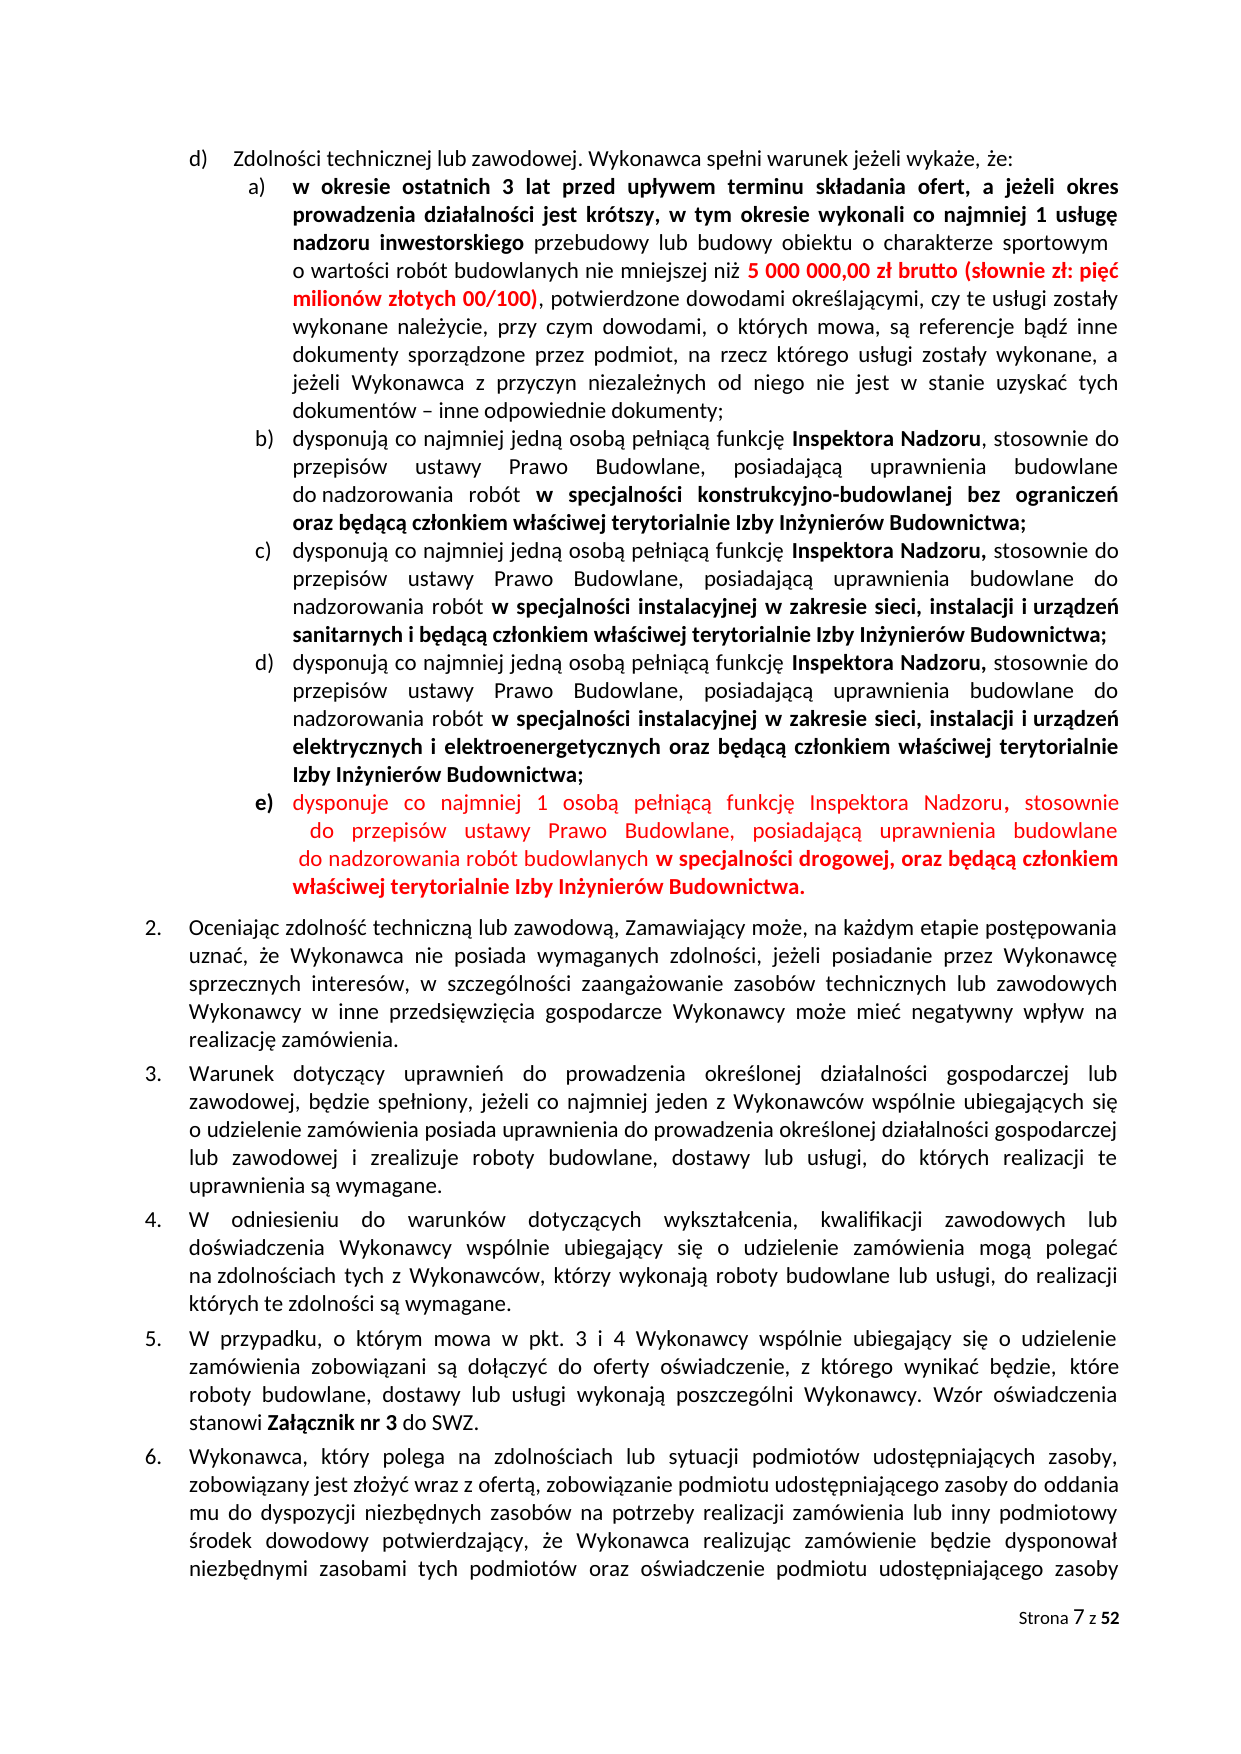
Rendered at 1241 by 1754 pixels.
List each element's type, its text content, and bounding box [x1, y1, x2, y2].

list w okresie ostatnich 3 lat przed upływem terminu składania ofert, a jeżeli okres prowadzenia działalności jest krótszy, w tym okresie wykonali co najmniej 1 usługę nadzoru inwestorskiego przebudowy lub budowy obiektu o charakterze sportowym o wartości robót budowlanych nie mniejszej niż 5 000 000,00 zł brutto (słownie zł: pięć milionów złotych 00/100), potwierdzone dowodami określającymi, czy te usługi zostały wykonane należycie, przy czym dowodami, o których mowa, są referencje bądź inne dokumenty sporządzone przez podmiot, na rzecz którego usługi zostały wykonane, a jeżeli Wykonawca z przyczyn niezależnych od niego nie jest w stanie uzyskać tych dokumentów – inne odpowiednie dokumenty; [248, 172, 1119, 424]
list dysponują co najmniej jedną osobą pełniącą funkcję Inspektora Nadzoru, stosownie do przepisów ustawy Prawo Budowlane, posiadającą uprawnienia budowlane do nadzorowania robót w specjalności instalacyjnej w zakresie sieci, instalacji i urządzeń elektrycznych i elektroenergetycznych oraz będącą członkiem właściwej terytorialnie Izby Inżynierów Budownictwa; [255, 648, 1119, 788]
list dysponuje co najmniej 1 osobą pełniącą funkcję Inspektora Nadzoru, stosownie do przepisów ustawy Prawo Budowlane, posiadającą uprawnienia budowlane do nadzorowania robót budowlanych w specjalności drogowej, oraz będącą członkiem właściwej terytorialnie Izby Inżynierów Budownictwa. [255, 788, 1119, 900]
list W odniesieniu do warunków dotyczących wykształcenia, kwalifikacji zawodowych lub doświadczenia Wykonawcy wspólnie ubiegający się o udzielenie zamówienia mogą polegać na zdolnościach tych z Wykonawców, którzy wykonają roboty budowlane lub usługi, do realizacji których te zdolności są wymagane. [144, 1206, 1119, 1318]
list Zdolności technicznej lub zawodowej. Wykonawca spełni warunek jeżeli wykaże, że: [189, 144, 1119, 172]
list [144, 1442, 1119, 1582]
list dysponują co najmniej jedną osobą pełniącą funkcję Inspektora Nadzoru, stosownie do przepisów ustawy Prawo Budowlane, posiadającą uprawnienia budowlane do nadzorowania robót w specjalności konstrukcyjno-budowlanej bez ograniczeń oraz będącą członkiem właściwej terytorialnie Izby Inżynierów Budownictwa; [255, 424, 1119, 536]
list dysponują co najmniej jedną osobą pełniącą funkcję Inspektora Nadzoru, stosownie do przepisów ustawy Prawo Budowlane, posiadającą uprawnienia budowlane do nadzorowania robót w specjalności instalacyjnej w zakresie sieci, instalacji i urządzeń sanitarnych i będącą członkiem właściwej terytorialnie Izby Inżynierów Budownictwa; [255, 536, 1119, 648]
list W przypadku, o którym mowa w pkt. 3 i 4 Wykonawcy wspólnie ubiegający się o udzielenie zamówienia zobowiązani są dołączyć do oferty oświadczenie, z którego wynikać będzie, które roboty budowlane, dostawy lub usługi wykonają poszczególni Wykonawcy. Wzór oświadczenia stanowi Załącznik nr 3 do SWZ. [144, 1324, 1119, 1436]
list Oceniając zdolność techniczną lub zawodową, Zamawiający może, na każdym etapie postępowania uznać, że Wykonawca nie posiada wymaganych zdolności, jeżeli posiadanie przez Wykonawcę sprzecznych interesów, w szczególności zaangażowanie zasobów technicznych lub zawodowych Wykonawcy w inne przedsięwzięcia gospodarcze Wykonawcy może mieć negatywny wpływ na realizację zamówienia. [144, 913, 1119, 1053]
list Warunek dotyczący uprawnień do prowadzenia określonej działalności gospodarczej lub zawodowej, będzie spełniony, jeżeli co najmniej jeden z Wykonawców wspólnie ubiegających się o udzielenie zamówienia posiada uprawnienia do prowadzenia określonej działalności gospodarczej lub zawodowej i zrealizuje roboty budowlane, dostawy lub usługi, do których realizacji te uprawnienia są wymagane. [144, 1059, 1119, 1199]
